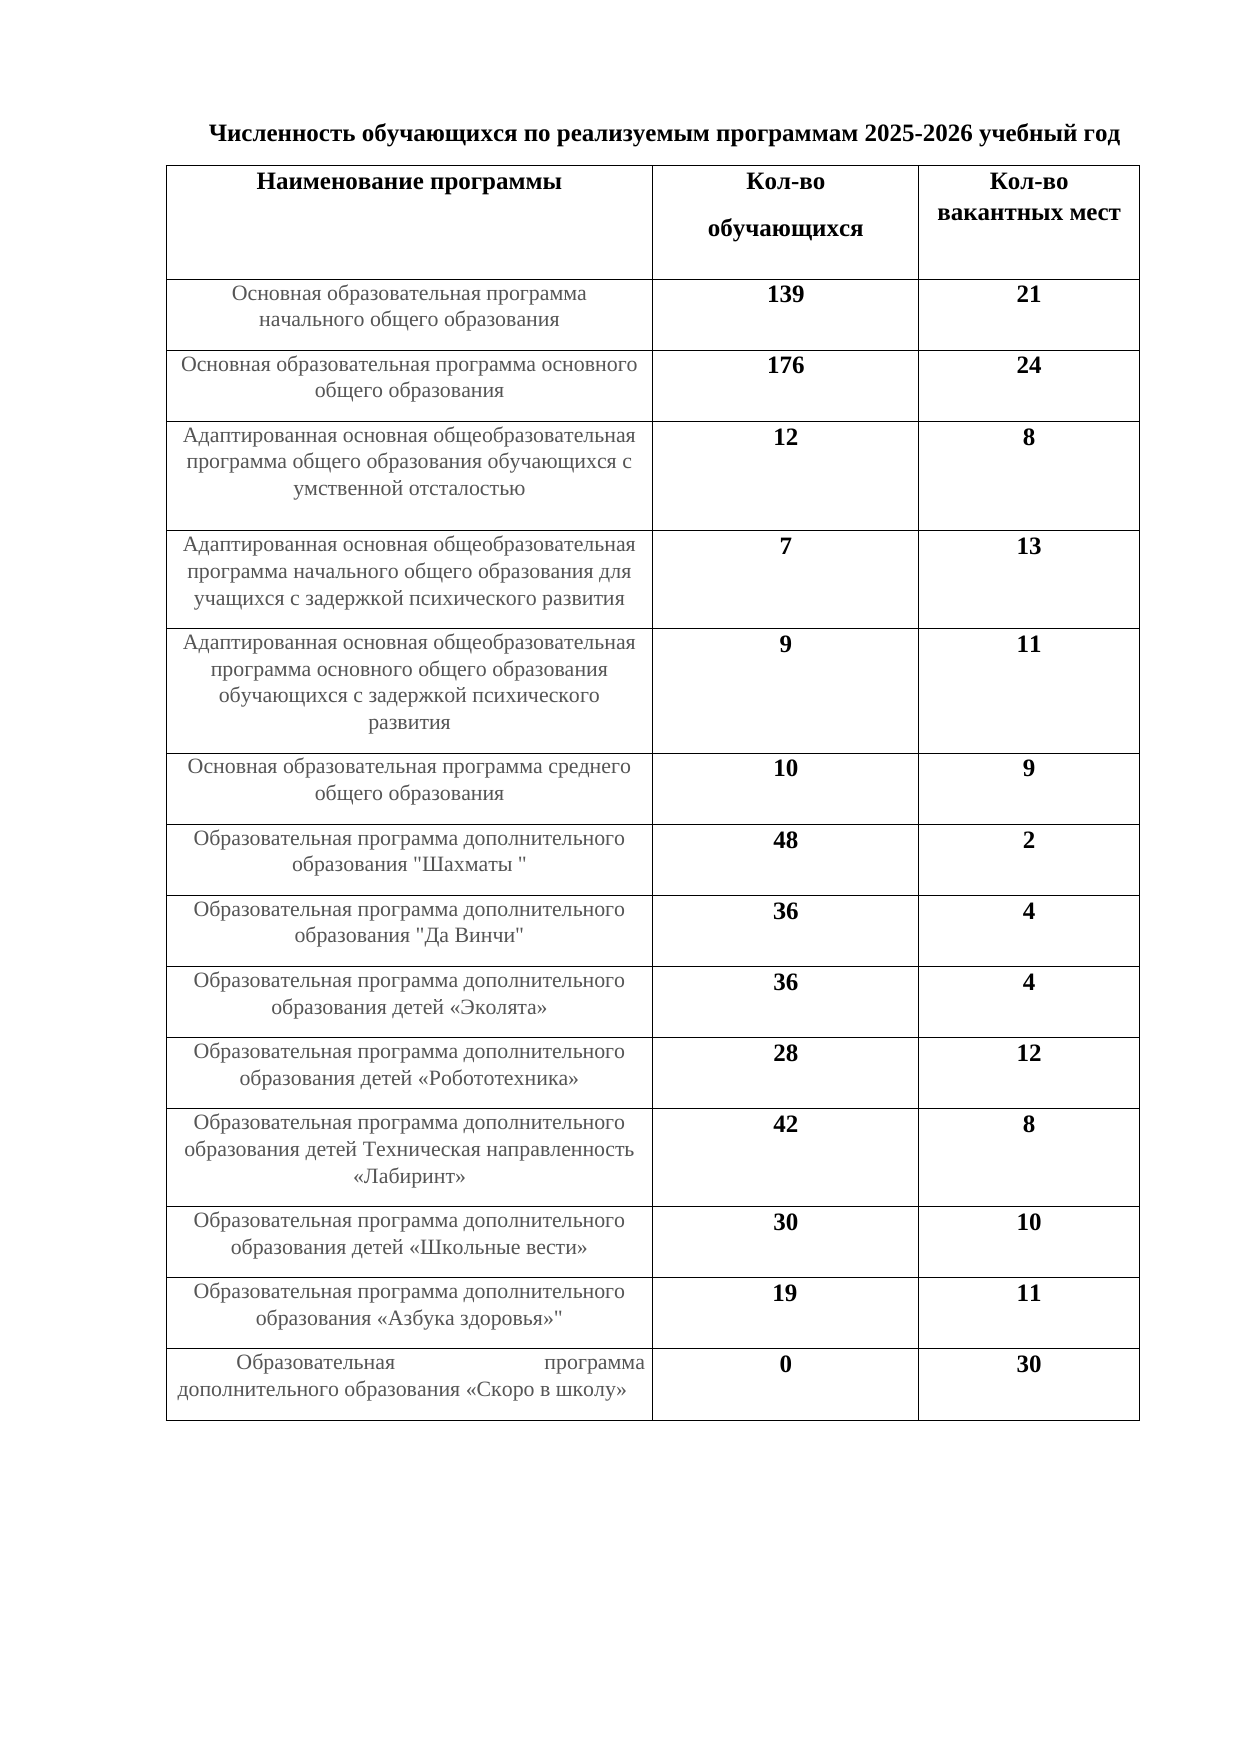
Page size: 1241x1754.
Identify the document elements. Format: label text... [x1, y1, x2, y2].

table_cell 21 [919, 280, 1139, 349]
table_cell 12 [653, 422, 918, 530]
table_cell 48 [653, 825, 918, 895]
table_header Кол-во обучающихся [653, 166, 918, 278]
table_cell Образовательная программа дополнительного образования детей Техническая направленность «Лабиринт» [167, 1109, 652, 1206]
table_header Кол-во вакантных мест [919, 166, 1139, 278]
table_cell 11 [919, 629, 1139, 752]
table_cell Адаптированная основная общеобразовательная программа общего образования обучающихся с умственной отсталостью [167, 422, 652, 530]
table_cell 12 [919, 1038, 1139, 1108]
table_cell 36 [653, 967, 918, 1037]
table_cell 8 [919, 422, 1139, 530]
table_cell Адаптированная основная общеобразовательная программа начального общего образования для учащихся с задержкой психического развития [167, 531, 652, 628]
table_cell 10 [653, 754, 918, 824]
table_cell 2 [919, 825, 1139, 895]
table_cell 24 [919, 351, 1139, 421]
table_cell 11 [919, 1278, 1139, 1348]
table_cell Основная образовательная программа основного общего образования [167, 351, 652, 421]
table_cell 42 [653, 1109, 918, 1206]
table_cell 139 [653, 280, 918, 349]
table_cell 7 [653, 531, 918, 628]
table_cell 4 [919, 896, 1139, 966]
table_cell Образовательная программа дополнительного образования «Скоро в школу» [167, 1349, 652, 1419]
table_cell З6 [653, 896, 918, 966]
table_cell 30 [919, 1349, 1139, 1419]
table_cell 176 [653, 351, 918, 421]
table_header Наименование программы [167, 166, 652, 278]
table_cell Основная образовательная программа начального общего образования [167, 280, 652, 349]
table_cell 19 [653, 1278, 918, 1348]
table_cell 9 [919, 754, 1139, 824]
table_cell Образовательная программа дополнительного образования детей «Робототехника» [167, 1038, 652, 1108]
text Численность обучающихся по реализуемым программам 2025-2026 учебный год [177, 118, 1152, 147]
table_cell Образовательная программа дополнительного образования детей «Эколята» [167, 967, 652, 1037]
table_cell Образовательная программа дополнительного образования «Азбука здоровья»" [167, 1278, 652, 1348]
table_cell 13 [919, 531, 1139, 628]
table_cell 30 [653, 1207, 918, 1277]
table_cell Образовательная программа дополнительного образования детей «Школьные вести» [167, 1207, 652, 1277]
table_cell 0 [653, 1349, 918, 1419]
table_cell 28 [653, 1038, 918, 1108]
table_cell 9 [653, 629, 918, 752]
table_cell 10 [919, 1207, 1139, 1277]
table_cell Образовательная программа дополнительного образования "Да Винчи" [167, 896, 652, 966]
table_cell 8 [919, 1109, 1139, 1206]
table_cell Основная образовательная программа среднего общего образования [167, 754, 652, 824]
table_cell Адаптированная основная общеобразовательная программа основного общего образования обучающихся с задержкой психического развития [167, 629, 652, 752]
table_cell 4 [919, 967, 1139, 1037]
table_cell Образовательная программа дополнительного образования "Шахматы " [167, 825, 652, 895]
